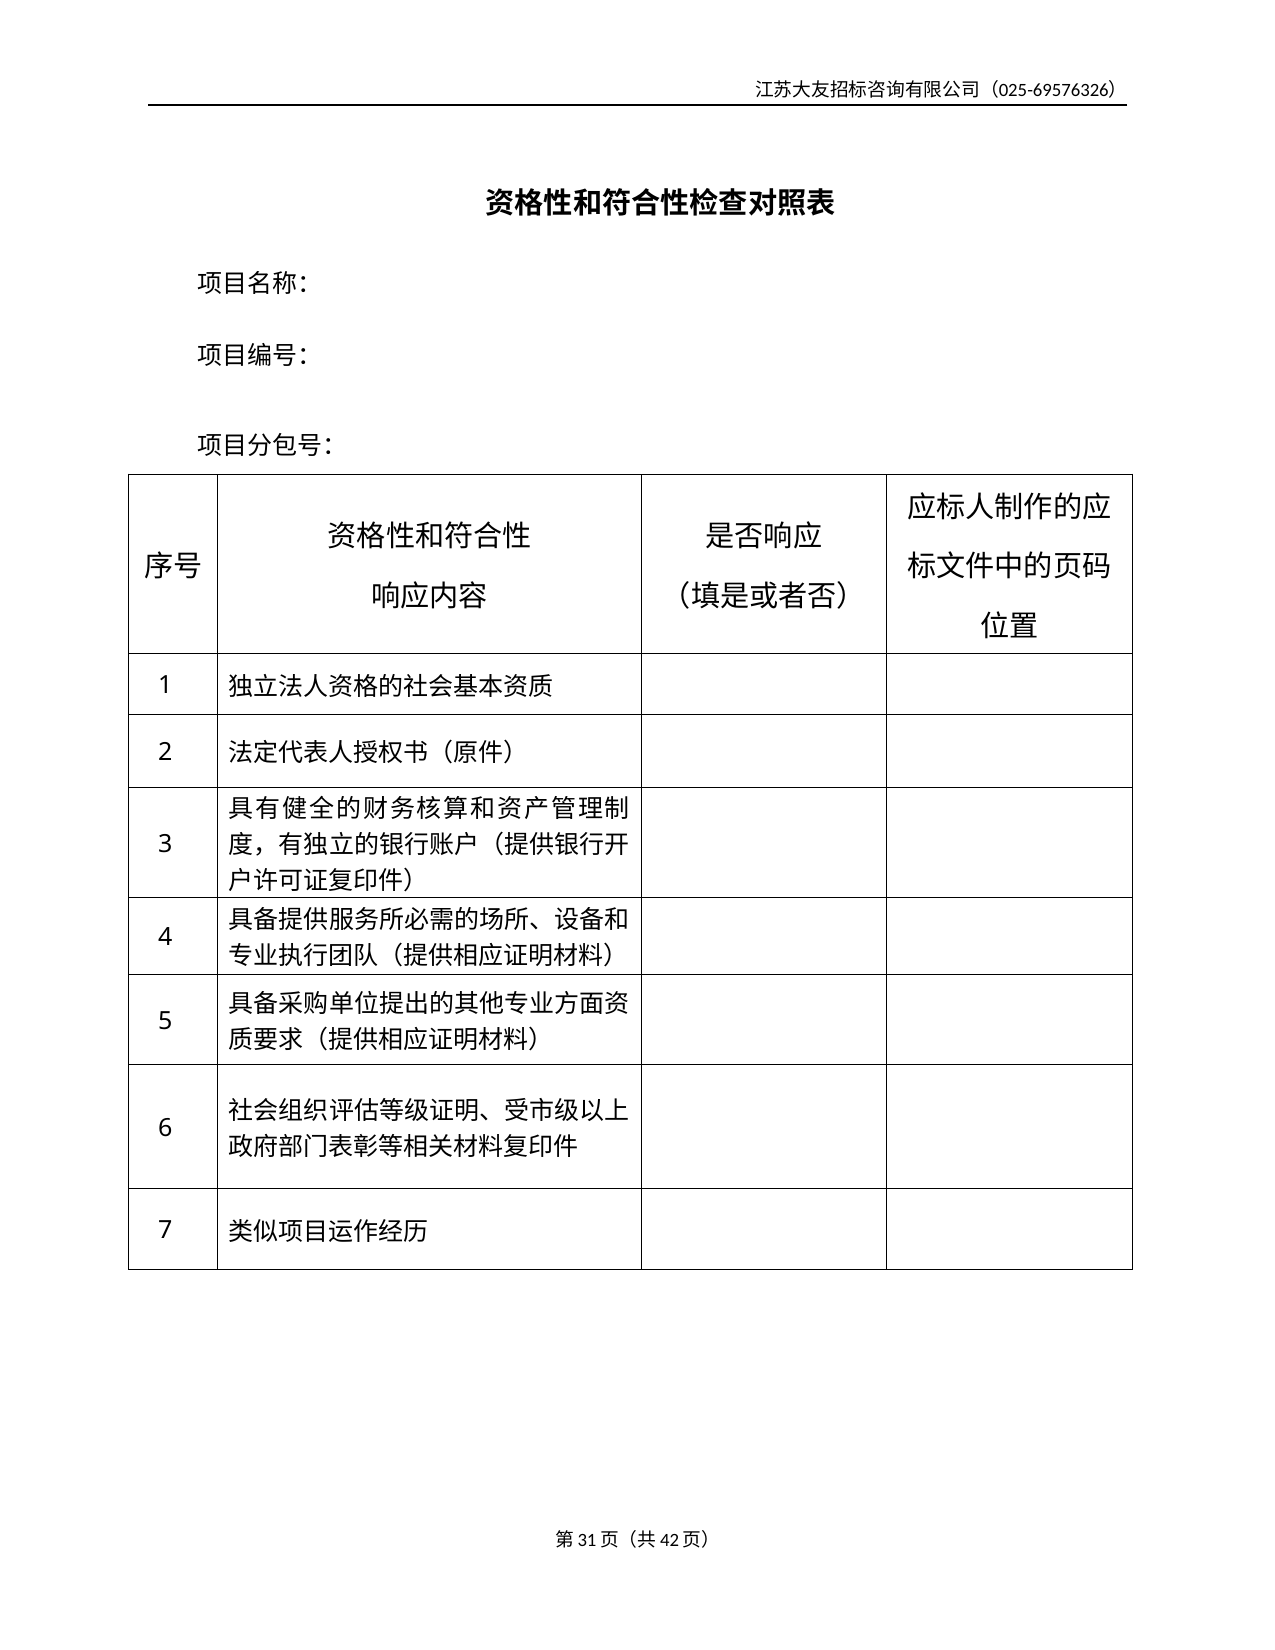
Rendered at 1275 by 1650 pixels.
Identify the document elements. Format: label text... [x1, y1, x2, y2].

table_cell [642, 1189, 886, 1269]
table_header 序号 [129, 475, 217, 653]
table_cell 6 [129, 1065, 217, 1188]
table_cell 具有健全的财务核算和资产管理制度，有独立的银行账户（提供银行开户许可证复印件） [218, 788, 641, 897]
table_cell 4 [129, 898, 217, 973]
table_cell 具备提供服务所必需的场所、设备和专业执行团队（提供相应证明材料） [218, 898, 641, 973]
text 资格性和符合性检查对照表 [148, 171, 1127, 231]
table_cell 2 [129, 715, 217, 787]
table_cell [642, 715, 886, 787]
table_cell [642, 898, 886, 973]
table_cell [642, 654, 886, 714]
text 项目分包号： [148, 414, 1127, 473]
table_cell [887, 975, 1132, 1064]
table_header 是否响应 （填是或者否） [642, 475, 886, 653]
table_header 应标人制作的应标文件中的页码位置 [887, 475, 1132, 653]
table_cell 社会组织评估等级证明、受市级以上政府部门表彰等相关材料复印件 [218, 1065, 641, 1188]
table_cell [887, 788, 1132, 897]
text 项目编号： [148, 324, 1127, 383]
text 项目名称： [148, 252, 1127, 311]
table_cell [887, 715, 1132, 787]
table_cell 法定代表人授权书（原件） [218, 715, 641, 787]
table_cell 3 [129, 788, 217, 897]
table_cell 7 [129, 1189, 217, 1269]
table_cell 具备采购单位提出的其他专业方面资质要求（提供相应证明材料） [218, 975, 641, 1064]
table_cell [642, 1065, 886, 1188]
table_cell 5 [129, 975, 217, 1064]
table_header 资格性和符合性 响应内容 [218, 475, 641, 653]
table_cell 类似项目运作经历 [218, 1189, 641, 1269]
table_cell [887, 654, 1132, 714]
table_cell 1 [129, 654, 217, 714]
table_cell [887, 1189, 1132, 1269]
table_cell [642, 788, 886, 897]
table_cell [887, 1065, 1132, 1188]
table_cell [887, 898, 1132, 973]
table_cell [642, 975, 886, 1064]
table_cell 独立法人资格的社会基本资质 [218, 654, 641, 714]
